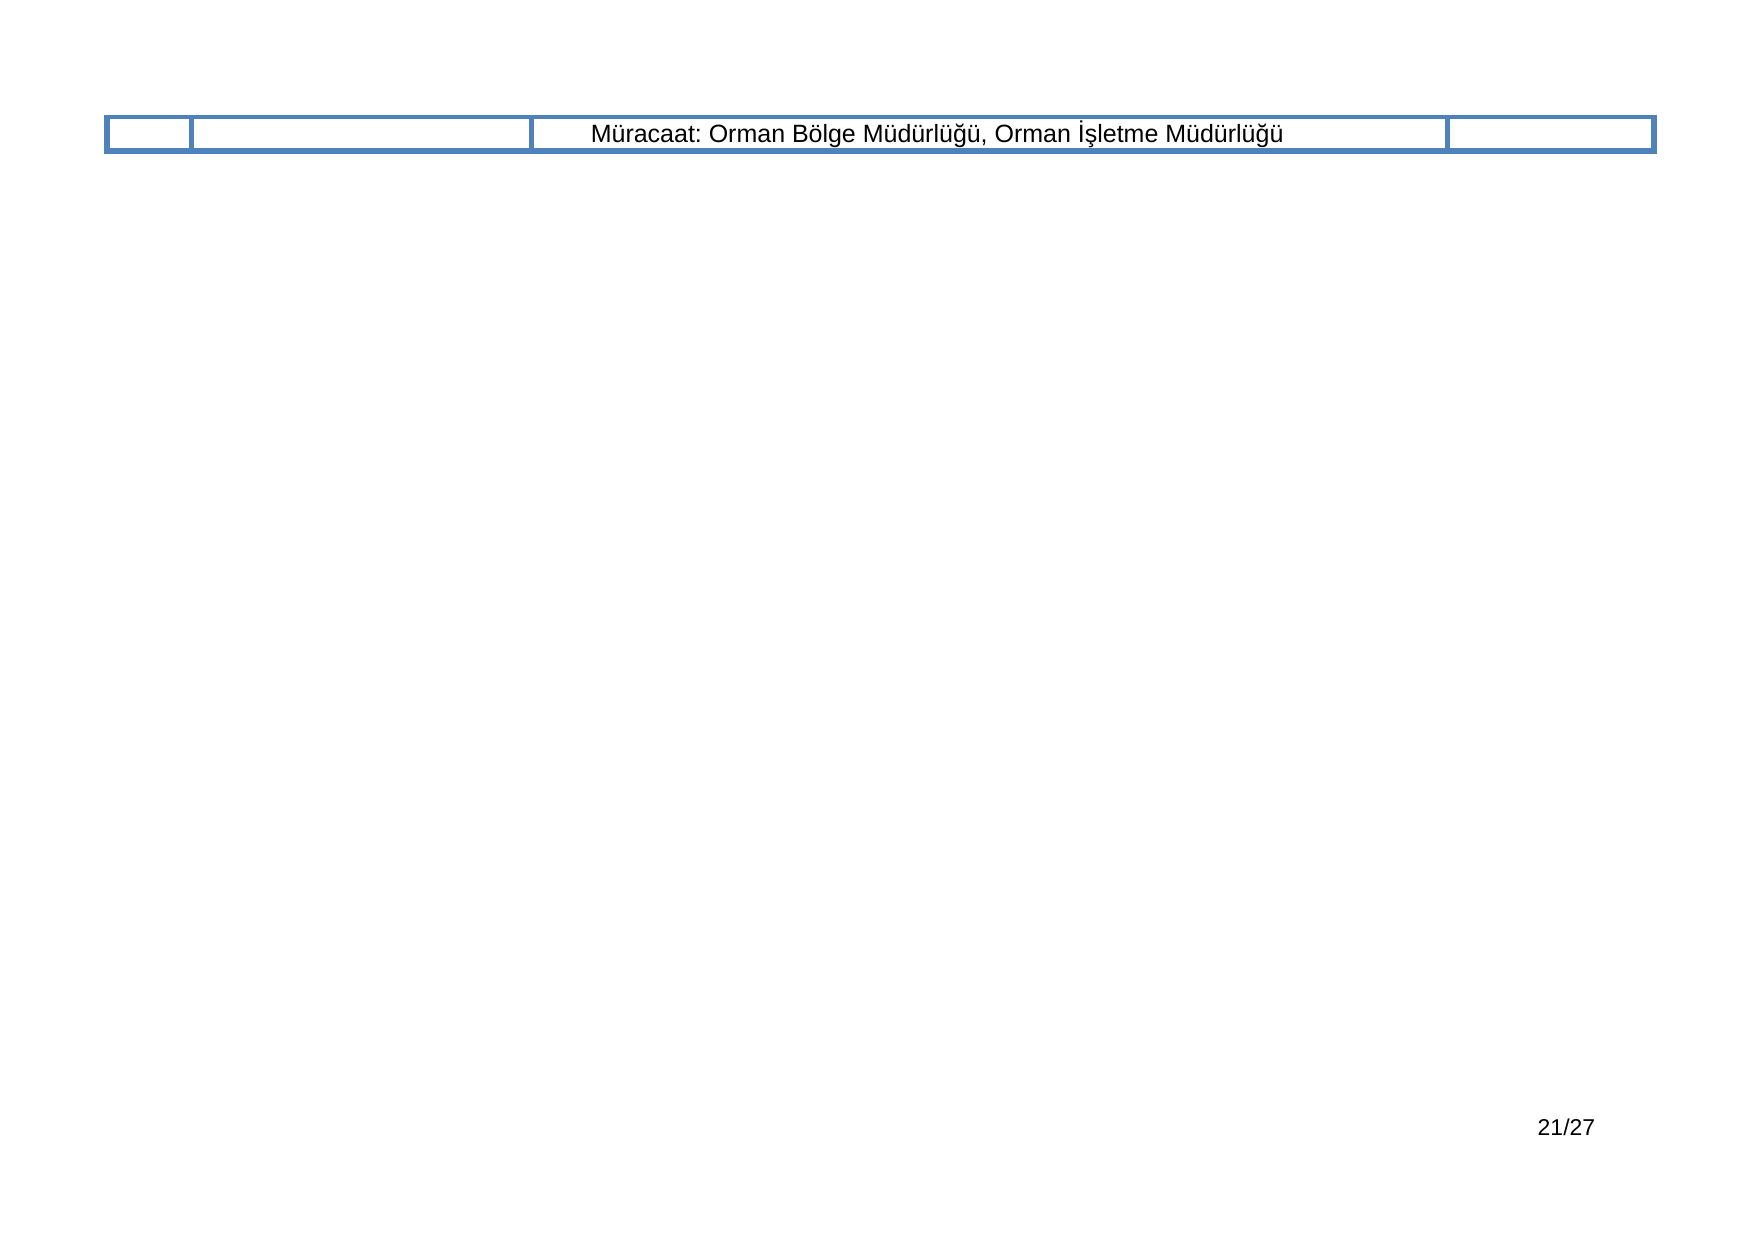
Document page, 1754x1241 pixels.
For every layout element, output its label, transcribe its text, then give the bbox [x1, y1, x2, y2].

table_cell 58. [110, 119, 189, 148]
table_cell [194, 119, 529, 148]
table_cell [534, 119, 1445, 148]
table_cell 1 Ay [1450, 119, 1651, 148]
